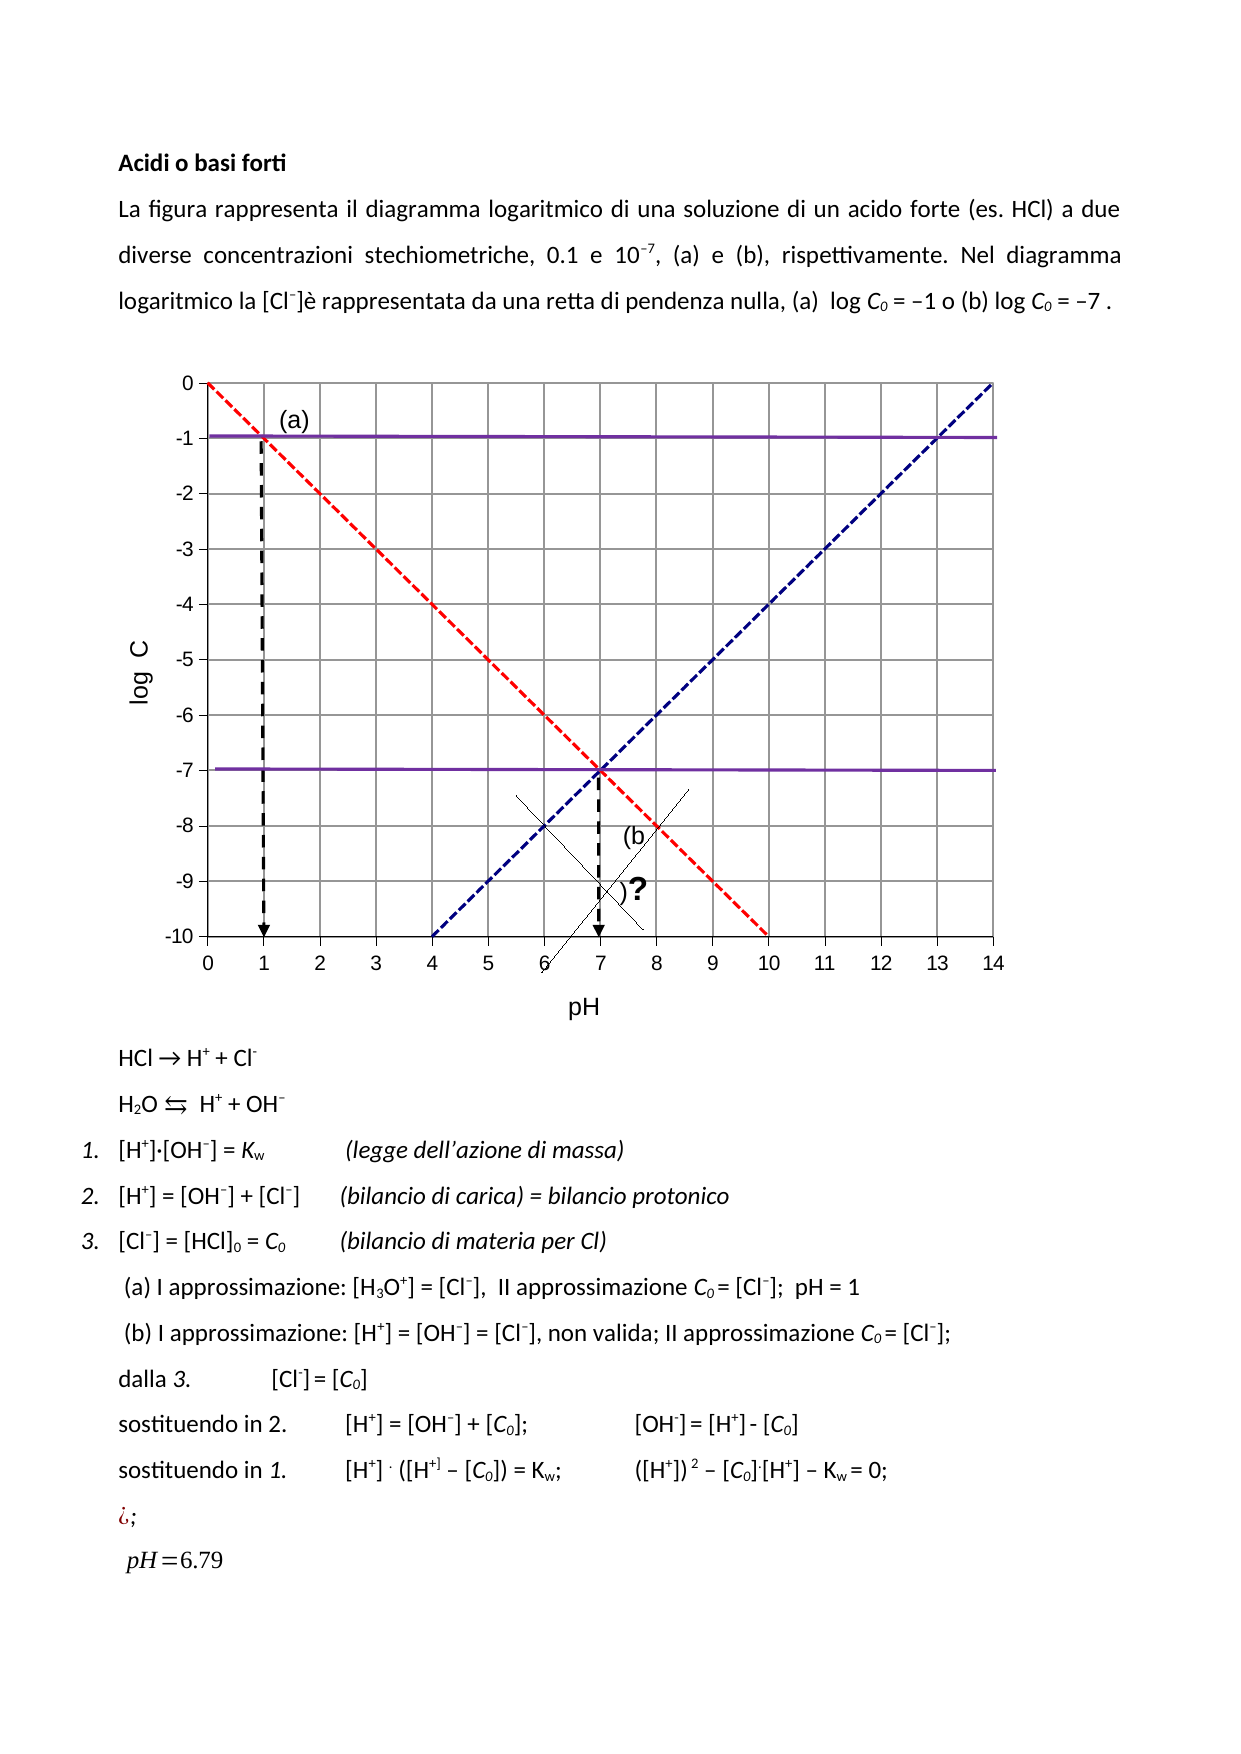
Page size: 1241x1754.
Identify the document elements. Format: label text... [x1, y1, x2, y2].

text (b) I approssimazione: [H+] = [OH–] = [Cl–], non valida; II approssimazione C0 = [Cl–]; [118, 1317, 1122, 1347]
text HCl → H+ + Cl- [118, 1042, 1122, 1072]
text dalla 3. [Cl-] = [C0] [118, 1363, 1122, 1393]
text La figura rappresenta il diagramma logaritmico di una soluzione di un acido forte (es. HCl) a due diverse concentrazioni stechiometriche, 0.1 e 10–7, (a) e (b), rispettivamente. Nel diagramma logaritmico la [Cl–]è rappresentata da una retta di pendenza nulla, (a) log C0 = –1 o (b) log C0 = –7 . [118, 193, 1122, 315]
text Acidi o basi forti [118, 148, 1122, 178]
text ; [118, 1500, 1122, 1530]
list [Cl–] = [HCl]0 = C0 (bilancio di materia per Cl) [81, 1226, 1122, 1256]
list [H+] = [OH–] + [Cl–] (bilancio di carica) = bilancio protonico [81, 1180, 1122, 1210]
text H2O ⇆ H+ + OH– [118, 1087, 1122, 1118]
text sostituendo in 1. [H+] . ([H+] – [C0]) = Kw; ([H+]) 2 – [C0].[H+] – Kw = 0; [118, 1454, 1122, 1485]
text sostituendo in 2. [H+] = [OH–] + [C0]; [OH-] = [H+] - [C0] [118, 1408, 1122, 1439]
list [H+]·[OH–] = Kw (legge dell’azione di massa) [81, 1134, 1122, 1164]
text (a) I approssimazione: [H3O+] = [Cl–], II approssimazione C0 = [Cl–]; pH = 1 [118, 1271, 1122, 1302]
